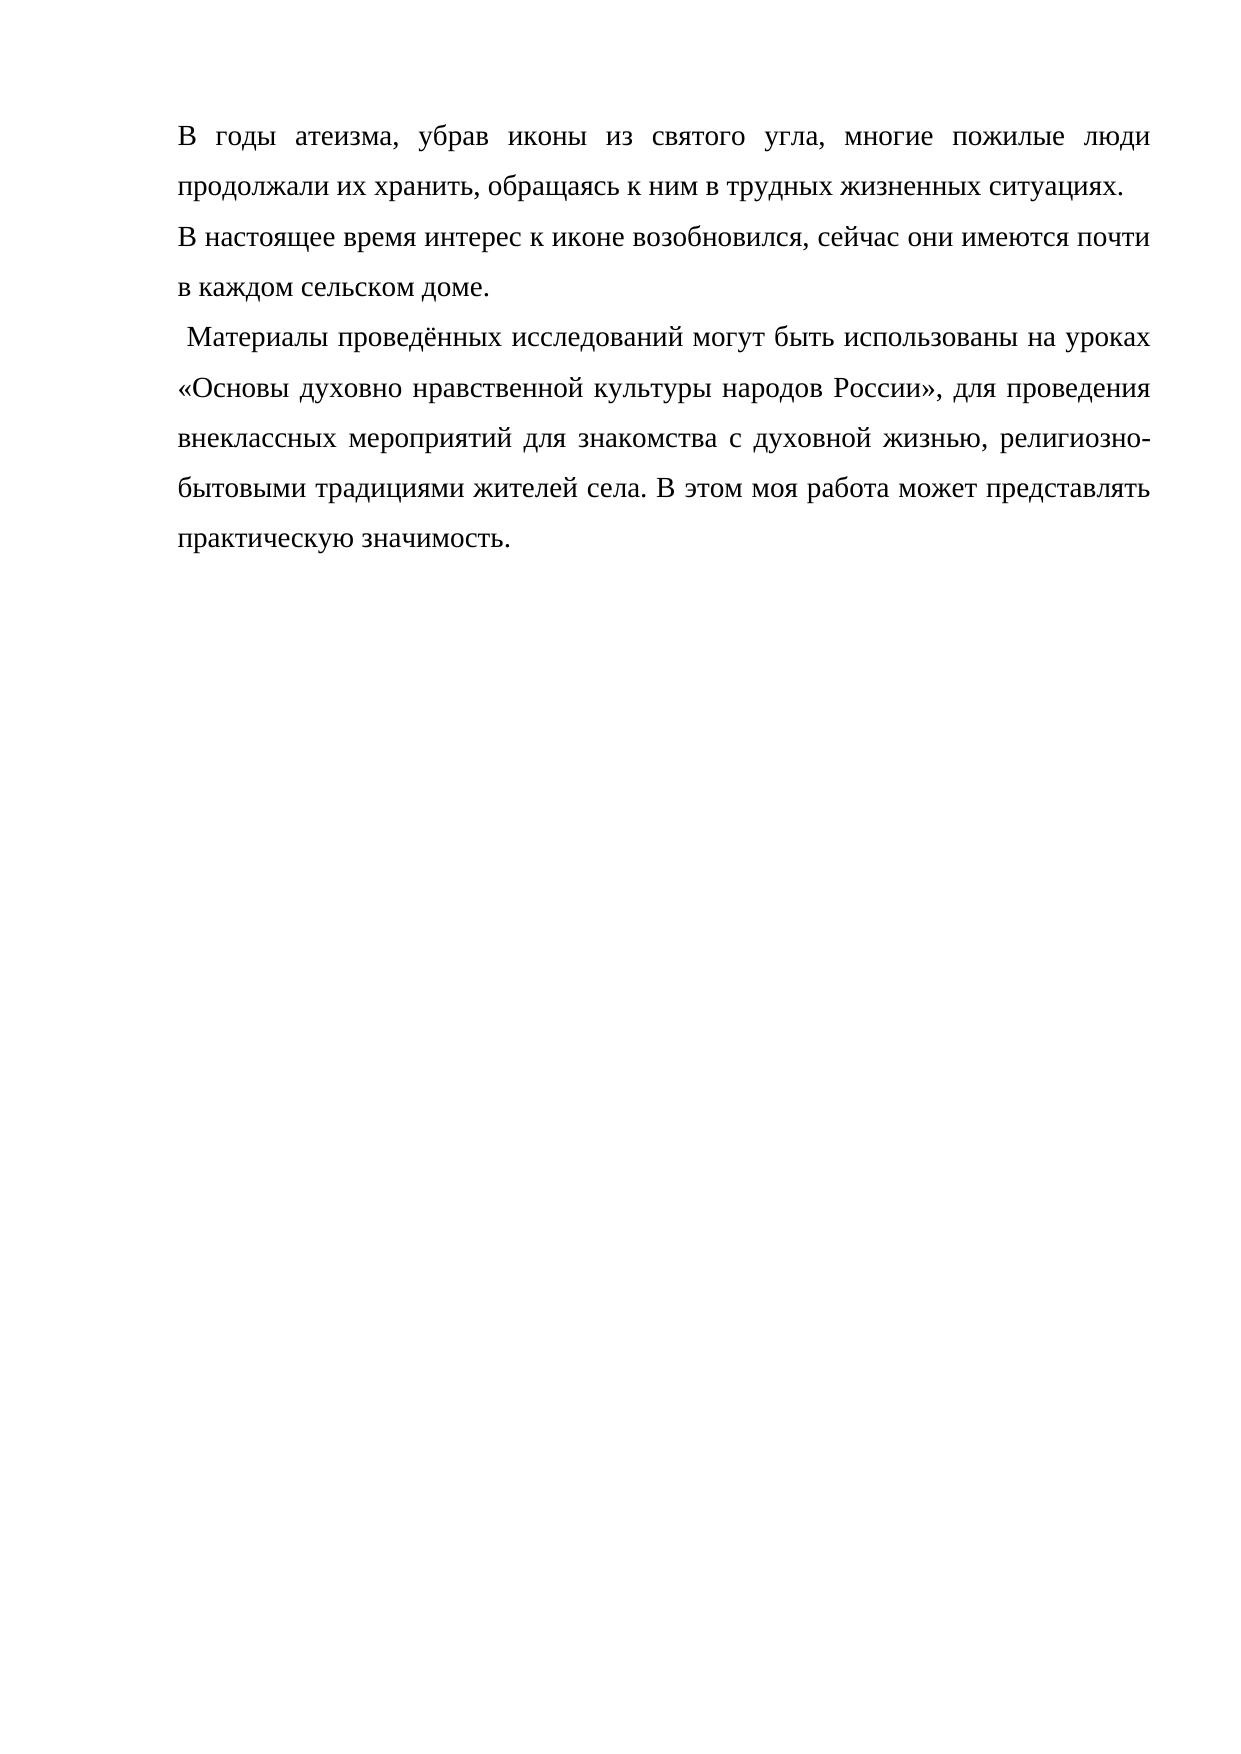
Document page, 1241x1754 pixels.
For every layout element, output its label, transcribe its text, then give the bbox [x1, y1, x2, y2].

text В настоящее время интерес к иконе возобновился, сейчас они имеются почти в каждом сельском доме. [177, 219, 1152, 303]
text Материалы проведённых исследований могут быть использованы на уроках «Основы духовно нравственной культуры народов России», для проведения внеклассных мероприятий для знакомства с духовной жизнью, религиозно-бытовыми традициями жителей села. В этом моя работа может представлять практическую значимость. [177, 319, 1152, 554]
text В годы атеизма, убрав иконы из святого угла, многие пожилые люди продолжали их хранить, обращаясь к ним в трудных жизненных ситуациях. [177, 118, 1152, 202]
